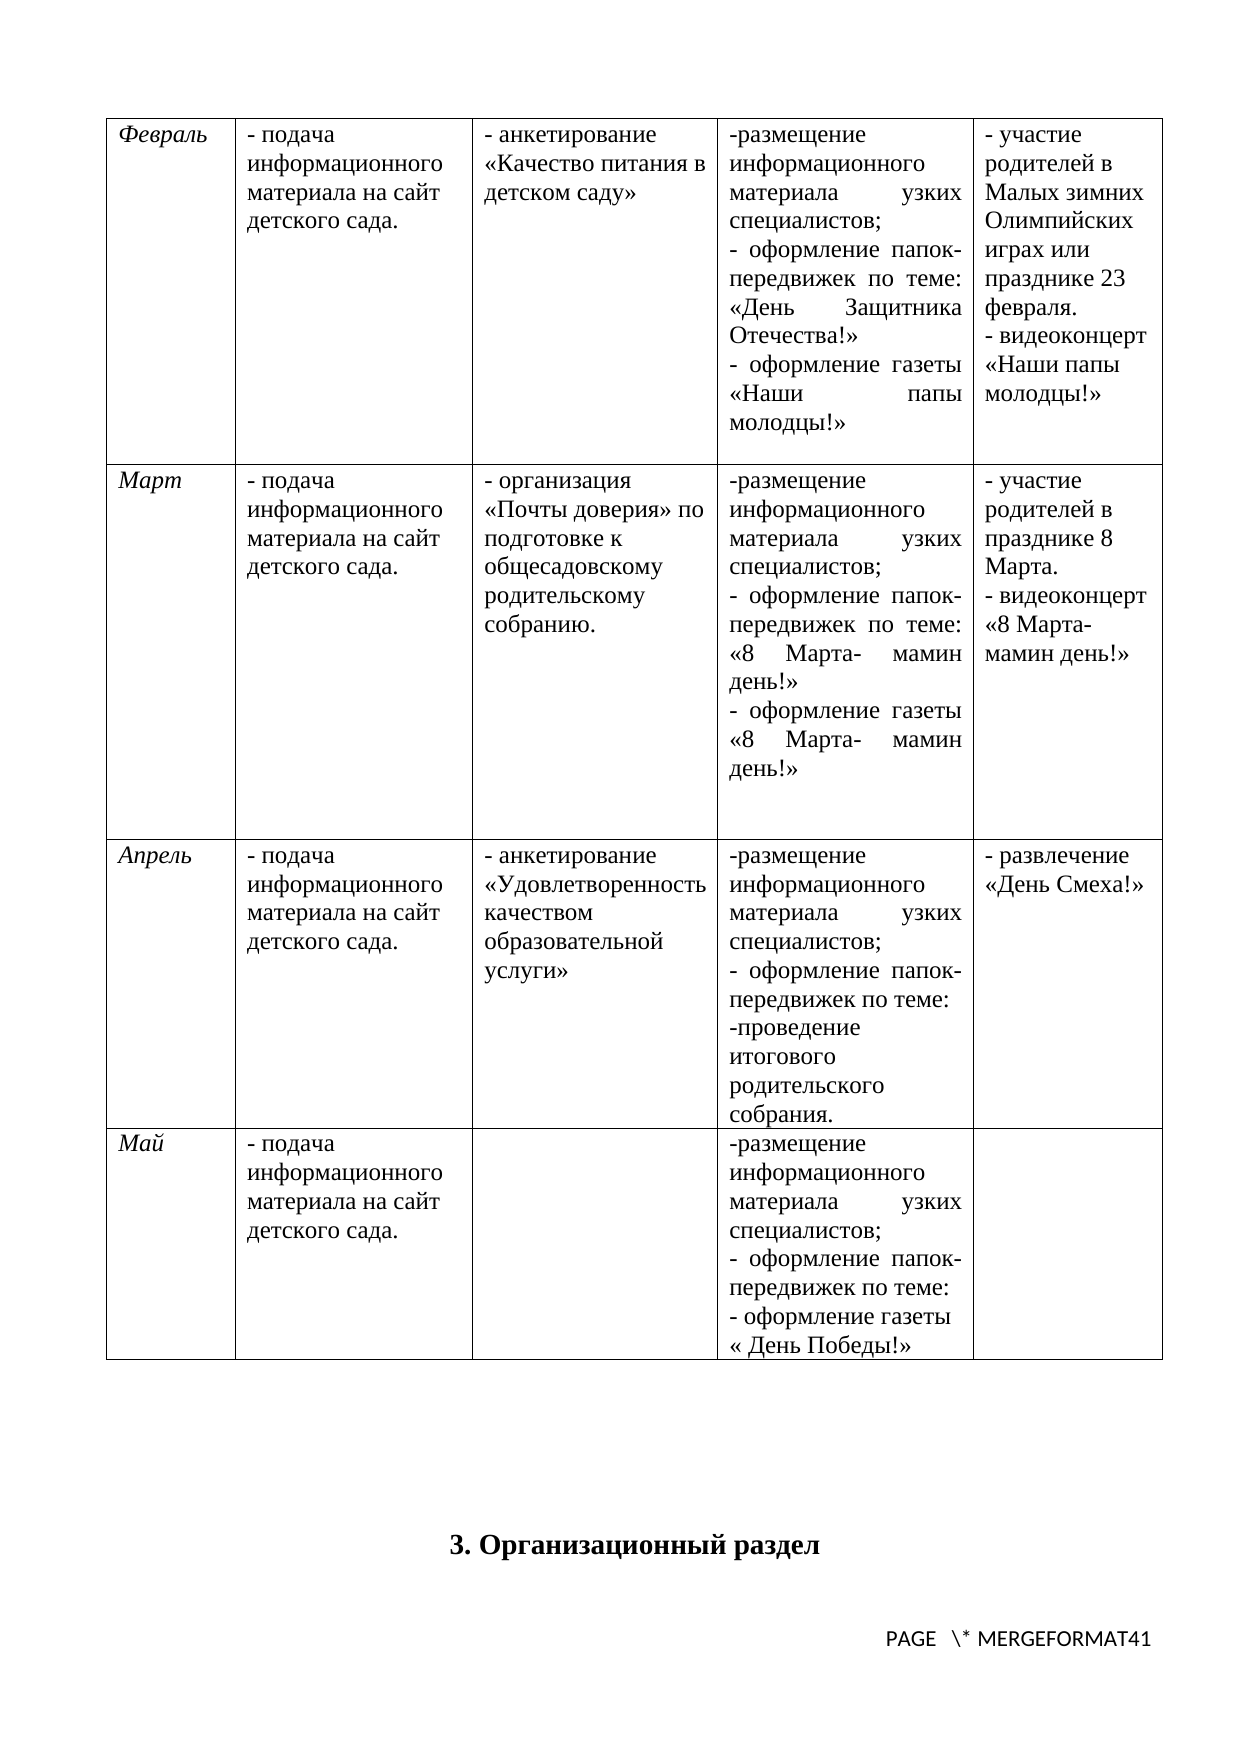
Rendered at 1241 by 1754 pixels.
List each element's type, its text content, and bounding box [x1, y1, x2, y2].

text 3. Организационный раздел [118, 1527, 1152, 1561]
table_cell - развлечение «День Смеха!» [974, 840, 1162, 1127]
table_cell -размещение информационного материала узких специалистов; - оформление папок-передвижек по теме: «8 Марта- мамин день!» - оформление газеты «8 Марта- мамин день!» [718, 465, 973, 839]
table_cell Февраль [107, 119, 235, 464]
table_cell - подача информационного материала на сайт детского сада. [236, 1129, 472, 1358]
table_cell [236, 119, 472, 464]
table_cell - анкетирование «Удовлетворенность качеством образовательной услуги» [473, 840, 717, 1127]
table_cell - анкетирование «Качество питания в детском саду» [473, 119, 717, 464]
table_cell Март [107, 465, 235, 839]
table_cell Апрель [107, 840, 235, 1127]
table_cell -размещение информационного материала узких специалистов; - оформление папок-передвижек по теме: - оформление газеты « День Победы!» [718, 1129, 973, 1358]
table_cell - подача информационного материала на сайт детского сада. [236, 465, 472, 839]
table_cell [473, 1129, 717, 1358]
table_cell Май [107, 1129, 235, 1358]
table_cell - участие родителей в празднике 8 Марта. - видеоконцерт «8 Марта- мамин день!» [974, 465, 1162, 839]
table_cell - подача информационного материала на сайт детского сада. [236, 840, 472, 1127]
table_cell - организация «Почты доверия» по подготовке к общесадовскому родительскому собранию. [473, 465, 717, 839]
table_cell - участие родителей в Малых зимних Олимпийских играх или празднике 23 февраля. - видеоконцерт «Наши папы молодцы!» [974, 119, 1162, 464]
table_cell -размещение информационного материала узких специалистов; - оформление папок-передвижек по теме: «День Защитника Отечества!» - оформление газеты «Наши папы молодцы!» [718, 119, 973, 464]
table_cell [974, 1129, 1162, 1358]
table_cell -размещение информационного материала узких специалистов; - оформление папок-передвижек по теме: -проведение итогового родительского собрания. [718, 840, 973, 1127]
